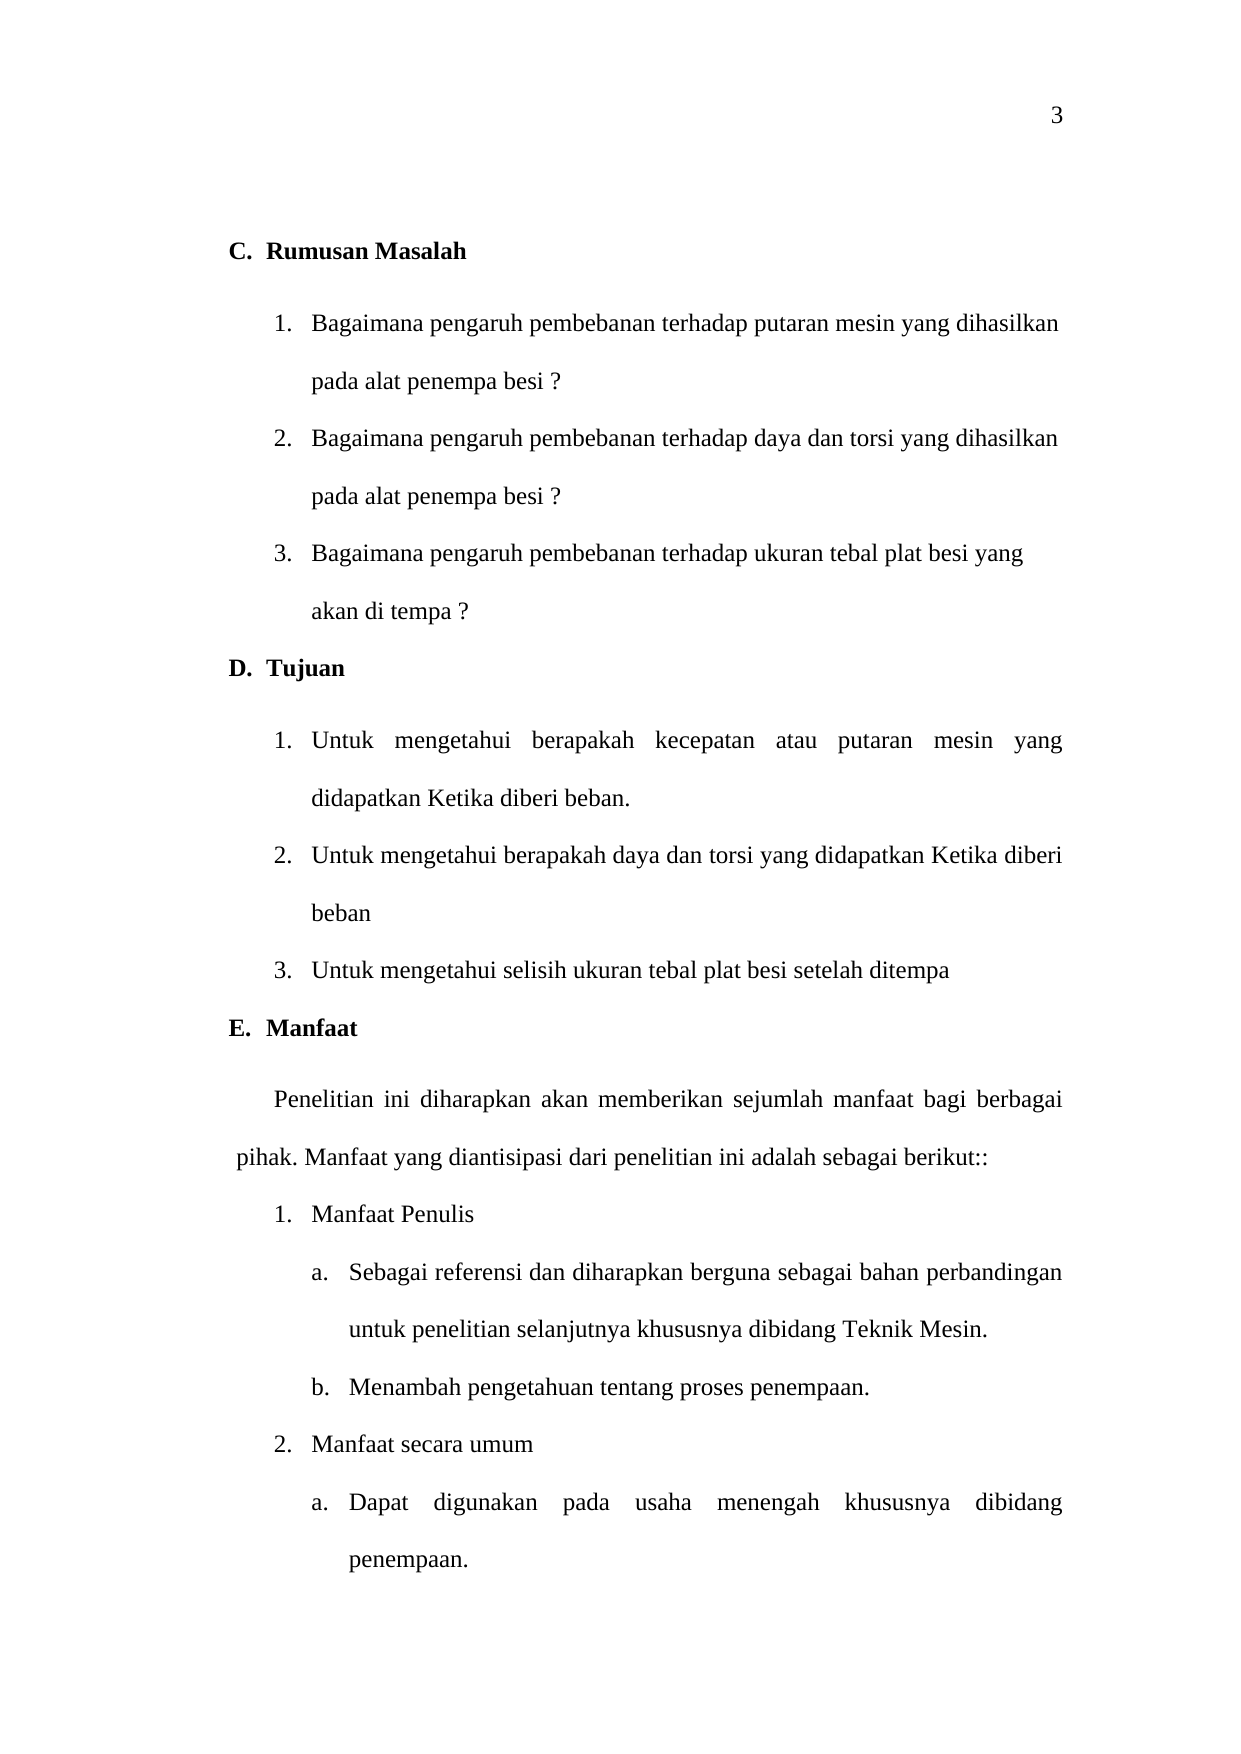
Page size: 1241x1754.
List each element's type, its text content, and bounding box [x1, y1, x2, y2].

list Bagaimana pengaruh pembebanan terhadap ukuran tebal plat besi yang akan di tempa ? [274, 538, 1063, 624]
list Manfaat secara umum [274, 1429, 1063, 1458]
list Bagaimana pengaruh pembebanan terhadap putaran mesin yang dihasilkan pada alat penempa besi ? [274, 308, 1063, 394]
list Untuk mengetahui selisih ukuran tebal plat besi setelah ditempa [274, 955, 1063, 984]
list Manfaat Penulis [274, 1199, 1063, 1228]
list Untuk mengetahui berapakah kecepatan atau putaran mesin yang didapatkan Ketika diberi beban. [274, 725, 1063, 811]
list Menambah pengetahuan tentang proses penempaan. [311, 1372, 1063, 1401]
subtitle Tujuan [228, 653, 1063, 682]
list Sebagai referensi dan diharapkan berguna sebagai bahan perbandingan untuk penelitian selanjutnya khususnya dibidang Teknik Mesin. [311, 1257, 1063, 1343]
list Bagaimana pengaruh pembebanan terhadap daya dan torsi yang dihasilkan pada alat penempa besi ? [274, 423, 1063, 509]
list Penelitian ini diharapkan akan memberikan sejumlah manfaat bagi berbagai pihak. Manfaat yang diantisipasi dari penelitian ini adalah sebagai berikut:: [236, 1084, 1063, 1171]
subtitle Manfaat [228, 1013, 1063, 1041]
list Untuk mengetahui berapakah daya dan torsi yang didapatkan Ketika diberi beban [274, 840, 1063, 926]
subtitle Rumusan Masalah [228, 236, 1063, 265]
list Dapat digunakan pada usaha menengah khususnya dibidang penempaan. [311, 1487, 1063, 1573]
